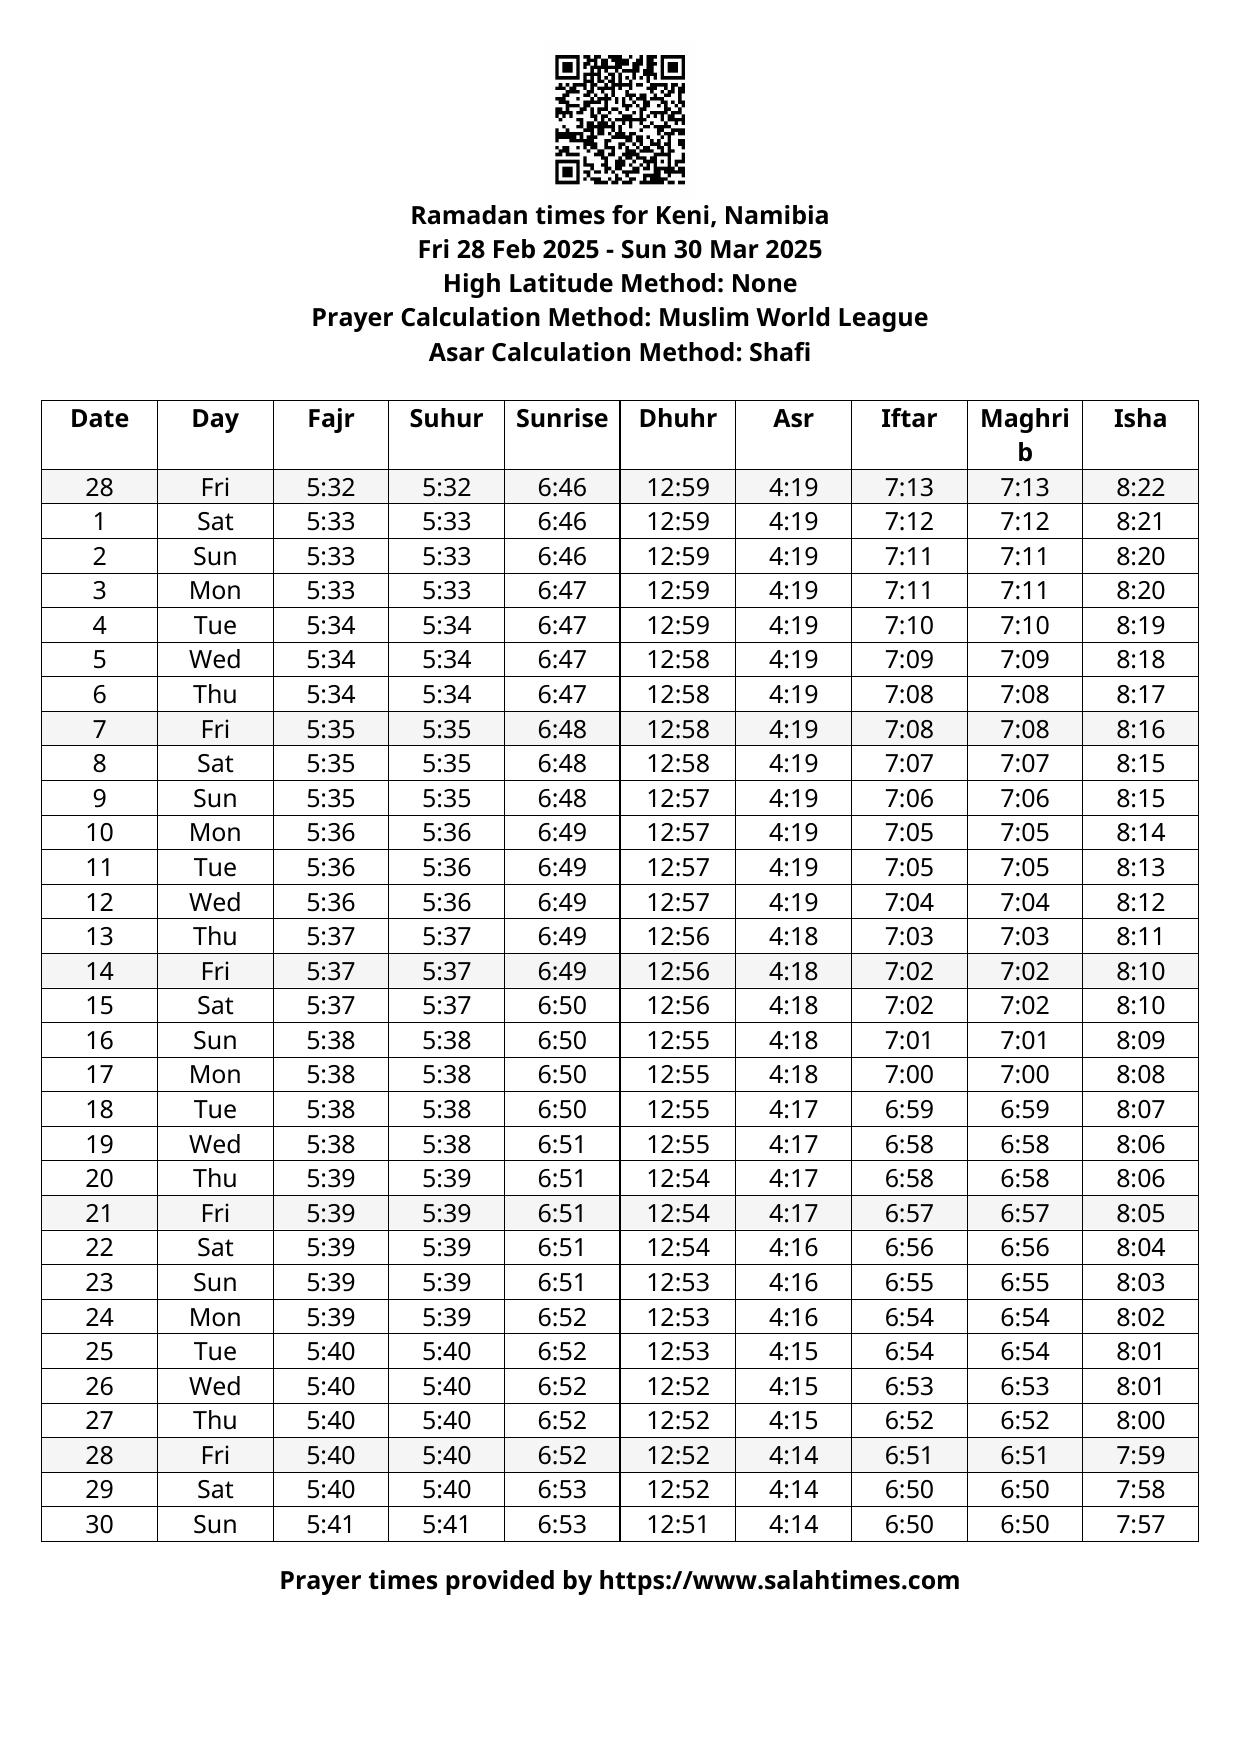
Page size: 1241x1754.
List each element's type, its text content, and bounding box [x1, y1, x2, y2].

table_cell 6:50 [852, 1507, 967, 1541]
table_cell 5:39 [274, 1300, 388, 1333]
table_cell 12:55 [621, 1092, 735, 1126]
table_cell 12:52 [621, 1404, 735, 1437]
table_cell Sun [158, 1507, 273, 1541]
table_cell 6:49 [505, 954, 619, 987]
table_cell Tue [158, 1092, 273, 1126]
table_cell 4:19 [736, 712, 851, 745]
table_cell 8:13 [1083, 850, 1198, 884]
table_cell 4:14 [736, 1507, 851, 1541]
table_cell 6:50 [505, 1023, 619, 1057]
table_cell 5:33 [389, 574, 504, 607]
table_cell 7:11 [968, 574, 1082, 607]
table_cell 6:47 [505, 643, 619, 676]
table_cell 12:56 [621, 954, 735, 987]
table_cell 5 [42, 643, 157, 676]
table_cell Tue [158, 1334, 273, 1368]
table_cell 12:58 [621, 746, 735, 780]
table_cell 6:51 [505, 1161, 619, 1195]
table_cell 6:48 [505, 746, 619, 780]
table_cell Sat [158, 989, 273, 1022]
table_cell 12:55 [621, 1023, 735, 1057]
table_cell 5:40 [389, 1369, 504, 1402]
table_cell 7:08 [968, 677, 1082, 711]
table_cell 7:05 [852, 850, 967, 884]
table_cell 7:08 [968, 712, 1082, 745]
table_cell 4:19 [736, 470, 851, 503]
table_cell 7:04 [852, 885, 967, 918]
table_cell 10 [42, 816, 157, 849]
table_cell Wed [158, 643, 273, 676]
table_cell 7:02 [852, 989, 967, 1022]
table_cell 5:40 [274, 1473, 388, 1506]
table_cell 7:01 [968, 1023, 1082, 1057]
table_cell 4:15 [736, 1334, 851, 1368]
table_cell Mon [158, 1300, 273, 1333]
table_cell 4:19 [736, 574, 851, 607]
table_cell 29 [42, 1473, 157, 1506]
table_cell 5:33 [389, 539, 504, 572]
table_cell 12:58 [621, 677, 735, 711]
table_cell 5:37 [389, 919, 504, 953]
table_cell 12:53 [621, 1334, 735, 1368]
table_cell 12:52 [621, 1473, 735, 1506]
table_cell 12:58 [621, 643, 735, 676]
table_header Fajr [274, 401, 388, 469]
table_cell Fri [158, 712, 273, 745]
table_cell 6:56 [852, 1231, 967, 1264]
table_cell 12:59 [621, 574, 735, 607]
table_cell 12:59 [621, 608, 735, 642]
table_cell 5:37 [389, 989, 504, 1022]
table_cell 7:04 [968, 885, 1082, 918]
table_cell 4:18 [736, 1023, 851, 1057]
table_cell 6:47 [505, 608, 619, 642]
table_cell 5:38 [274, 1092, 388, 1126]
table_cell 6 [42, 677, 157, 711]
table_cell 6:54 [852, 1300, 967, 1333]
table_cell 4:18 [736, 954, 851, 987]
table_cell 4:16 [736, 1231, 851, 1264]
table_cell 12:52 [621, 1438, 735, 1472]
table_cell 12:54 [621, 1196, 735, 1229]
table_cell 23 [42, 1265, 157, 1299]
table_cell 4:17 [736, 1196, 851, 1229]
table_cell 5:34 [274, 677, 388, 711]
table_cell 7:00 [968, 1058, 1082, 1091]
table_cell 5:37 [274, 954, 388, 987]
table_cell 5:34 [389, 608, 504, 642]
table_cell 6:46 [505, 470, 619, 503]
table_cell 6:59 [852, 1092, 967, 1126]
table_cell 6:51 [505, 1127, 619, 1160]
table_cell 5:37 [274, 989, 388, 1022]
table_cell 5:34 [274, 608, 388, 642]
table_cell 8:10 [1083, 989, 1198, 1022]
table_cell 19 [42, 1127, 157, 1160]
table_cell Sat [158, 1473, 273, 1506]
table_cell 7:00 [852, 1058, 967, 1091]
table_cell Sat [158, 504, 273, 538]
table_cell 7:05 [852, 816, 967, 849]
table_cell 8:16 [1083, 712, 1198, 745]
table_cell 5:39 [389, 1300, 504, 1333]
table_cell 4:17 [736, 1092, 851, 1126]
table_cell 5:37 [389, 954, 504, 987]
table_cell 5:39 [389, 1231, 504, 1264]
table_cell 6:57 [852, 1196, 967, 1229]
table_cell 8:04 [1083, 1231, 1198, 1264]
table_header Dhuhr [621, 401, 735, 469]
table_cell 4:19 [736, 677, 851, 711]
table_header Isha [1083, 401, 1198, 469]
table_cell 6:51 [505, 1231, 619, 1264]
table_cell 21 [42, 1196, 157, 1229]
table_cell 14 [42, 954, 157, 987]
table_cell 6:50 [852, 1473, 967, 1506]
text Asar Calculation Method: Shafi [42, 334, 1198, 368]
table_cell 12:57 [621, 816, 735, 849]
table_cell 7:05 [968, 850, 1082, 884]
table_cell 6:57 [968, 1196, 1082, 1229]
table_cell 8:12 [1083, 885, 1198, 918]
table_cell Sun [158, 539, 273, 572]
table_cell 5:36 [274, 885, 388, 918]
table_cell 5:40 [274, 1438, 388, 1472]
table_cell 5:39 [274, 1161, 388, 1195]
table_cell 7 [42, 712, 157, 745]
table_cell 12:54 [621, 1231, 735, 1264]
table_cell 5:33 [274, 504, 388, 538]
table_cell Tue [158, 608, 273, 642]
table_cell 8:19 [1083, 608, 1198, 642]
table_cell 5:39 [389, 1196, 504, 1229]
table_cell 7:02 [852, 954, 967, 987]
table_cell 5:34 [389, 643, 504, 676]
table_cell 5:35 [389, 712, 504, 745]
table_cell 5:35 [389, 781, 504, 814]
table_cell 4:16 [736, 1300, 851, 1333]
table_cell 7:11 [852, 539, 967, 572]
table_cell Sat [158, 746, 273, 780]
table_header Maghrib [968, 401, 1082, 469]
text Fri 28 Feb 2025 - Sun 30 Mar 2025 [42, 232, 1198, 266]
table_cell 8:20 [1083, 539, 1198, 572]
table_cell 6:50 [505, 1092, 619, 1126]
table_cell Fri [158, 954, 273, 987]
table_cell 7:11 [852, 574, 967, 607]
table_cell Mon [158, 574, 273, 607]
table_cell 6:58 [968, 1161, 1082, 1195]
table_cell 5:35 [274, 746, 388, 780]
table_cell 4:17 [736, 1161, 851, 1195]
table_cell 5:38 [274, 1127, 388, 1160]
table_cell 6:53 [968, 1369, 1082, 1402]
table_cell 17 [42, 1058, 157, 1091]
table_cell 6:54 [968, 1334, 1082, 1368]
text Ramadan times for Keni, Namibia [42, 198, 1198, 232]
table_cell Thu [158, 919, 273, 953]
table_cell 8:14 [1083, 816, 1198, 849]
table_cell 6:49 [505, 816, 619, 849]
table_cell Sun [158, 1265, 273, 1299]
table_cell 8:03 [1083, 1265, 1198, 1299]
table_cell 7:03 [968, 919, 1082, 953]
table_cell 7:01 [852, 1023, 967, 1057]
table_cell 4:19 [736, 781, 851, 814]
table_cell 5:39 [274, 1231, 388, 1264]
table_cell 8:18 [1083, 643, 1198, 676]
table_cell 13 [42, 919, 157, 953]
table_cell 7:06 [852, 781, 967, 814]
table_cell 12:56 [621, 919, 735, 953]
table_cell 5:32 [389, 470, 504, 503]
table_cell 12:58 [621, 712, 735, 745]
table_cell 6:49 [505, 885, 619, 918]
table_cell 5:38 [389, 1092, 504, 1126]
table_cell 5:40 [274, 1404, 388, 1437]
table_cell 5:36 [274, 816, 388, 849]
table_cell 6:55 [968, 1265, 1082, 1299]
table_cell 8:15 [1083, 781, 1198, 814]
table_cell 6:49 [505, 850, 619, 884]
table_cell Sun [158, 1023, 273, 1057]
table_cell 5:34 [274, 643, 388, 676]
table_cell 30 [42, 1507, 157, 1541]
table_cell 5:40 [389, 1438, 504, 1472]
table_header Sunrise [505, 401, 619, 469]
table_cell 8:01 [1083, 1334, 1198, 1368]
table_cell 7:02 [968, 954, 1082, 987]
table_cell 4:18 [736, 989, 851, 1022]
table_cell 5:39 [274, 1265, 388, 1299]
table_cell 5:36 [274, 850, 388, 884]
table_cell 16 [42, 1023, 157, 1057]
table_cell 12:54 [621, 1161, 735, 1195]
table_cell 5:38 [389, 1058, 504, 1091]
table_cell 7:02 [968, 989, 1082, 1022]
text High Latitude Method: None [42, 266, 1198, 300]
table_cell 6:48 [505, 781, 619, 814]
table_cell 8:15 [1083, 746, 1198, 780]
table_cell 5:33 [274, 574, 388, 607]
table_cell 8:20 [1083, 574, 1198, 607]
table_cell 6:50 [505, 1058, 619, 1091]
table_cell 12:55 [621, 1127, 735, 1160]
table_cell 27 [42, 1404, 157, 1437]
table_header Day [158, 401, 273, 469]
table_cell 8:11 [1083, 919, 1198, 953]
table_cell 6:58 [852, 1161, 967, 1195]
table_cell 12:53 [621, 1265, 735, 1299]
table_cell 5:40 [389, 1473, 504, 1506]
table_cell 6:51 [968, 1438, 1082, 1472]
table_cell Wed [158, 1369, 273, 1402]
table_cell 7:12 [968, 504, 1082, 538]
table_cell 4:19 [736, 608, 851, 642]
table_cell 4:15 [736, 1404, 851, 1437]
table_cell 7:09 [852, 643, 967, 676]
table_cell 7:58 [1083, 1473, 1198, 1506]
table_cell 8:10 [1083, 954, 1198, 987]
table_cell 8 [42, 746, 157, 780]
table_cell Mon [158, 1058, 273, 1091]
table_cell 8:00 [1083, 1404, 1198, 1437]
table_cell 5:38 [389, 1023, 504, 1057]
table_cell 6:52 [505, 1438, 619, 1472]
table_cell 5:38 [274, 1058, 388, 1091]
table_cell 6:51 [505, 1265, 619, 1299]
table_cell Thu [158, 677, 273, 711]
table_cell 4:19 [736, 539, 851, 572]
table_cell 6:55 [852, 1265, 967, 1299]
table_cell 6:54 [968, 1300, 1082, 1333]
table_cell 28 [42, 470, 157, 503]
table_cell Thu [158, 1161, 273, 1195]
table_cell 6:50 [968, 1473, 1082, 1506]
table_cell 6:53 [505, 1507, 619, 1541]
table_cell 4:15 [736, 1369, 851, 1402]
table_cell 5:36 [389, 816, 504, 849]
table_cell 28 [42, 1438, 157, 1472]
table_cell 15 [42, 989, 157, 1022]
table_cell 24 [42, 1300, 157, 1333]
table_cell Fri [158, 1438, 273, 1472]
table_cell 4:14 [736, 1438, 851, 1472]
table_cell 12:59 [621, 470, 735, 503]
table_cell 12:51 [621, 1507, 735, 1541]
table_cell 4:18 [736, 1058, 851, 1091]
table_cell 4:19 [736, 850, 851, 884]
table_cell 6:52 [505, 1334, 619, 1368]
table_cell 5:36 [389, 885, 504, 918]
table_cell 6:52 [852, 1404, 967, 1437]
table_cell Thu [158, 1404, 273, 1437]
table_cell 7:10 [968, 608, 1082, 642]
table_cell 7:06 [968, 781, 1082, 814]
table_cell 6:56 [968, 1231, 1082, 1264]
table_cell 1 [42, 504, 157, 538]
table_cell 8:22 [1083, 470, 1198, 503]
table_cell 5:34 [389, 677, 504, 711]
table_cell 4:19 [736, 746, 851, 780]
table_cell 12:52 [621, 1369, 735, 1402]
table_cell 6:47 [505, 677, 619, 711]
table_cell 5:35 [389, 746, 504, 780]
picture [542, 41, 699, 198]
table_cell 8:07 [1083, 1092, 1198, 1126]
table_cell 6:46 [505, 539, 619, 572]
table_cell 7:05 [968, 816, 1082, 849]
table_cell Wed [158, 1127, 273, 1160]
table_cell Sat [158, 1231, 273, 1264]
table_cell 20 [42, 1161, 157, 1195]
table_cell Tue [158, 850, 273, 884]
table_cell 6:52 [505, 1300, 619, 1333]
table_cell 6:58 [968, 1127, 1082, 1160]
table_cell 6:47 [505, 574, 619, 607]
table_cell 7:12 [852, 504, 967, 538]
table_cell 6:52 [505, 1369, 619, 1402]
table_cell 7:03 [852, 919, 967, 953]
table_cell 6:53 [505, 1473, 619, 1506]
table_cell 5:40 [274, 1369, 388, 1402]
table_cell 5:32 [274, 470, 388, 503]
table_cell 4:19 [736, 816, 851, 849]
table_cell 3 [42, 574, 157, 607]
table_cell 7:07 [852, 746, 967, 780]
table_cell 6:51 [505, 1196, 619, 1229]
table_cell 6:52 [505, 1404, 619, 1437]
table_cell 8:05 [1083, 1196, 1198, 1229]
table_cell 4:18 [736, 919, 851, 953]
table_cell 5:33 [274, 539, 388, 572]
table_cell 7:07 [968, 746, 1082, 780]
table_cell 5:35 [274, 712, 388, 745]
table_cell 4:19 [736, 643, 851, 676]
table_cell 5:40 [274, 1334, 388, 1368]
table_cell 8:09 [1083, 1023, 1198, 1057]
table_cell 6:59 [968, 1092, 1082, 1126]
table_cell 8:08 [1083, 1058, 1198, 1091]
table_cell 8:01 [1083, 1369, 1198, 1402]
table_cell 5:41 [274, 1507, 388, 1541]
table_cell 6:46 [505, 504, 619, 538]
table_cell 6:50 [968, 1507, 1082, 1541]
table_cell 5:39 [274, 1196, 388, 1229]
table_cell 6:54 [852, 1334, 967, 1368]
table_cell 12:56 [621, 989, 735, 1022]
table_cell Sun [158, 781, 273, 814]
table_cell 7:08 [852, 712, 967, 745]
table_cell 8:21 [1083, 504, 1198, 538]
table_cell 4:19 [736, 885, 851, 918]
table_cell 6:51 [852, 1438, 967, 1472]
table_cell 7:10 [852, 608, 967, 642]
table_cell 22 [42, 1231, 157, 1264]
table_cell 8:06 [1083, 1161, 1198, 1195]
table_cell 5:37 [274, 919, 388, 953]
table_cell 5:35 [274, 781, 388, 814]
table_cell 12:59 [621, 539, 735, 572]
table_cell 6:52 [968, 1404, 1082, 1437]
table_cell 8:17 [1083, 677, 1198, 711]
table_cell 4 [42, 608, 157, 642]
table_cell 7:08 [852, 677, 967, 711]
table_header Asr [736, 401, 851, 469]
table_header Date [42, 401, 157, 469]
table_cell 11 [42, 850, 157, 884]
table_cell 6:58 [852, 1127, 967, 1160]
table_cell 12:55 [621, 1058, 735, 1091]
text Prayer times provided by https://www.salahtimes.com [42, 1563, 1198, 1597]
table_cell 8:02 [1083, 1300, 1198, 1333]
table_cell 7:13 [968, 470, 1082, 503]
table_cell 5:40 [389, 1334, 504, 1368]
table_header Iftar [852, 401, 967, 469]
table_cell 5:38 [274, 1023, 388, 1057]
table_cell 12:57 [621, 885, 735, 918]
table_cell 7:11 [968, 539, 1082, 572]
table_cell 7:13 [852, 470, 967, 503]
table_cell 6:53 [852, 1369, 967, 1402]
table_cell 6:49 [505, 919, 619, 953]
table_cell 5:36 [389, 850, 504, 884]
table_cell 5:40 [389, 1404, 504, 1437]
table_cell 4:17 [736, 1127, 851, 1160]
table_cell 12:53 [621, 1300, 735, 1333]
table_cell 26 [42, 1369, 157, 1402]
table_cell 9 [42, 781, 157, 814]
table_cell 18 [42, 1092, 157, 1126]
table_cell 4:14 [736, 1473, 851, 1506]
table_cell 8:06 [1083, 1127, 1198, 1160]
table_cell 4:16 [736, 1265, 851, 1299]
table_cell 6:48 [505, 712, 619, 745]
table_cell 12:57 [621, 850, 735, 884]
table_cell 5:33 [389, 504, 504, 538]
table_cell 5:39 [389, 1265, 504, 1299]
table_cell Wed [158, 885, 273, 918]
table_cell 4:19 [736, 504, 851, 538]
table_cell 12:59 [621, 504, 735, 538]
table_cell 25 [42, 1334, 157, 1368]
table_cell 7:09 [968, 643, 1082, 676]
table_cell Mon [158, 816, 273, 849]
table_cell 5:39 [389, 1161, 504, 1195]
table_cell 6:50 [505, 989, 619, 1022]
text Prayer Calculation Method: Muslim World League [42, 300, 1198, 334]
table_cell 7:59 [1083, 1438, 1198, 1472]
table_cell 12 [42, 885, 157, 918]
table_header Suhur [389, 401, 504, 469]
table_cell Fri [158, 470, 273, 503]
table_cell 5:41 [389, 1507, 504, 1541]
table_cell 5:38 [389, 1127, 504, 1160]
table_cell Fri [158, 1196, 273, 1229]
table_cell 2 [42, 539, 157, 572]
table_cell 12:57 [621, 781, 735, 814]
table_cell 7:57 [1083, 1507, 1198, 1541]
